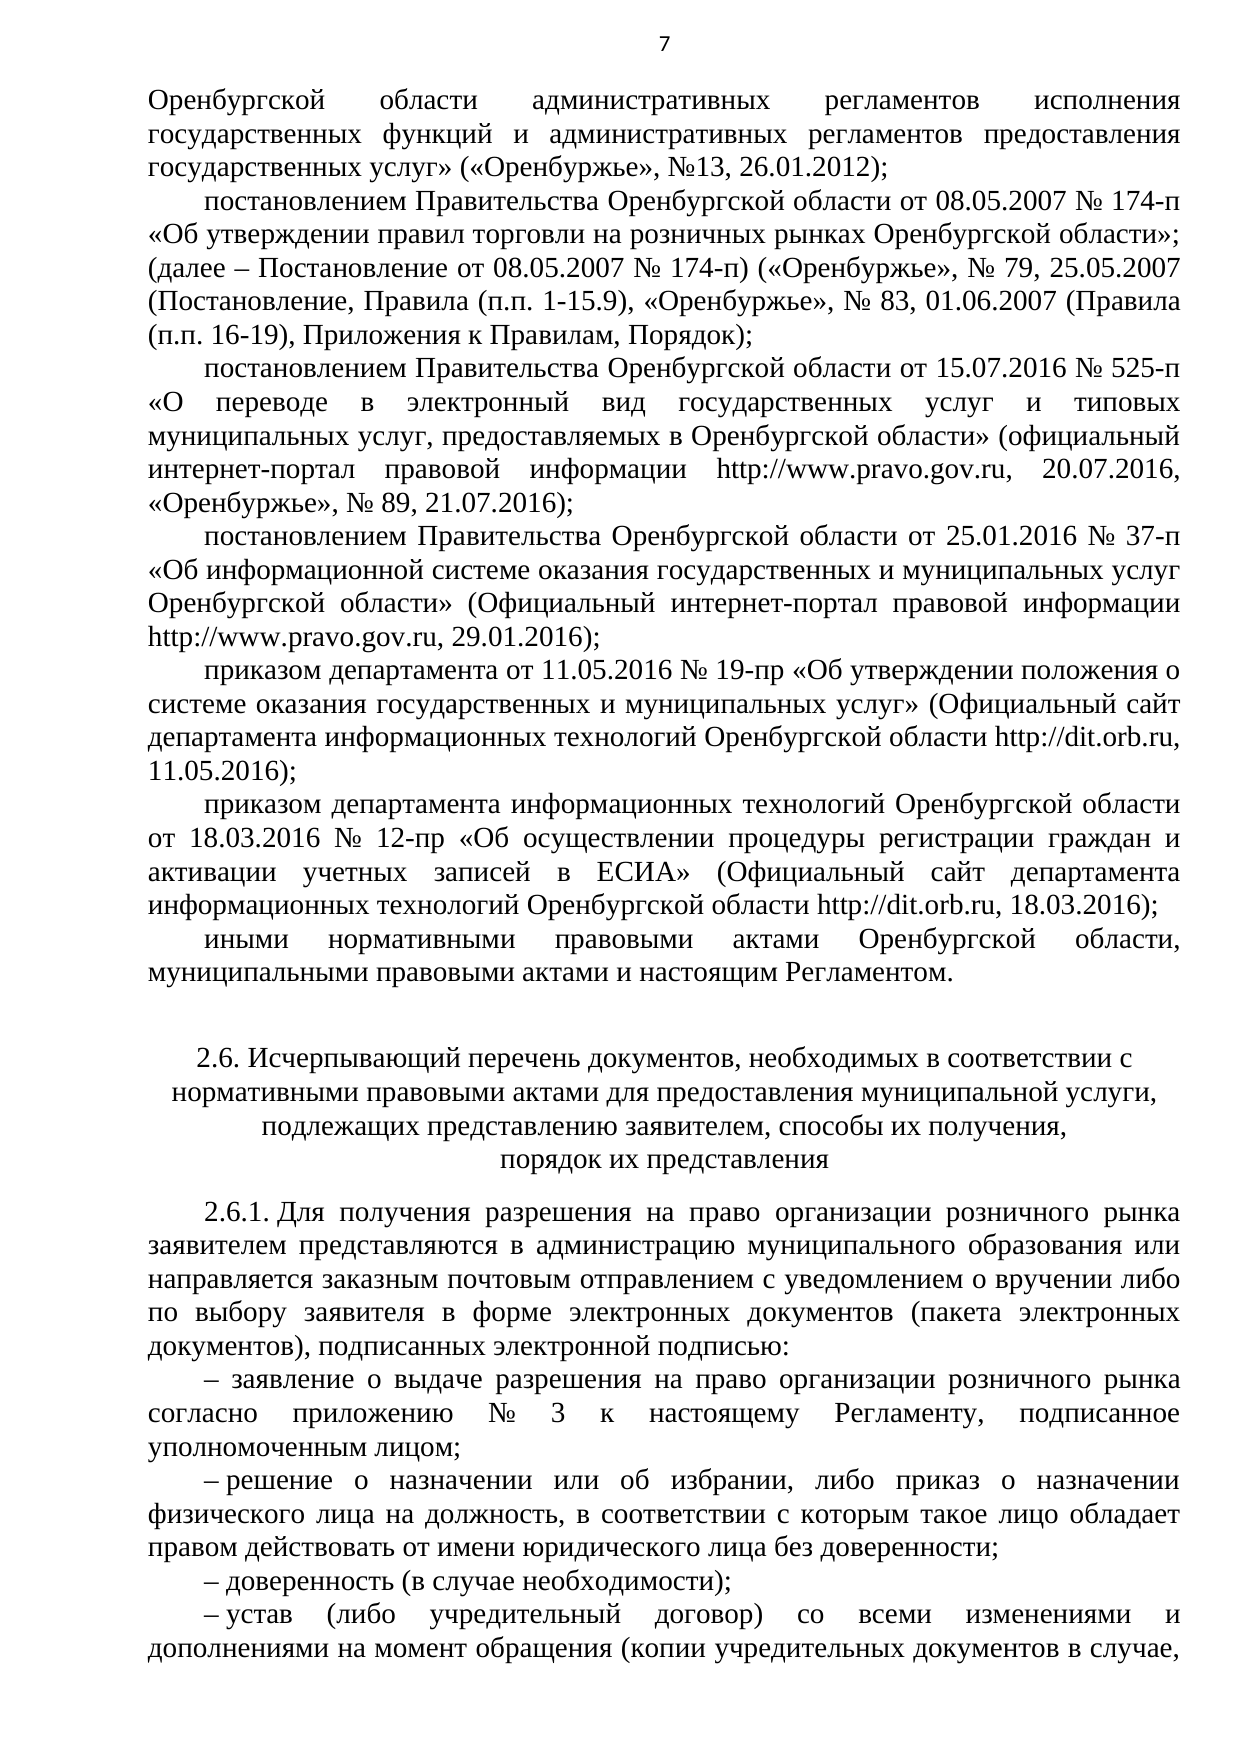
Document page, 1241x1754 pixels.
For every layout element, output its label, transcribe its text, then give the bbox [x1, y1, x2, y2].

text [148, 1596, 1181, 1663]
text – доверенность (в случае необходимости); [148, 1563, 1181, 1596]
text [148, 82, 1181, 183]
text 2.6. Исчерпывающий перечень документов, необходимых в соответствии с нормативными правовыми актами для предоставления муниципальной услуги, подлежащих представлению заявителем, способы их получения, [148, 1041, 1181, 1141]
text постановлением Правительства Оренбургской области от 08.05.2007 № 174-п «Об утверждении правил торговли на розничных рынках Оренбургской области»; (далее – Постановление от 08.05.2007 № 174-п) («Оренбуржье», № 79, 25.05.2007 (Постановление, Правила (п.п. 1-15.9), «Оренбуржье», № 83, 01.06.2007 (Правила (п.п. 16-19), Приложения к Правилам, Порядок); [148, 183, 1181, 351]
text иными нормативными правовыми актами Оренбургской области, муниципальными правовыми актами и настоящим Регламентом. [148, 921, 1181, 988]
text порядок их представления [148, 1141, 1181, 1175]
text постановлением Правительства Оренбургской области от 15.07.2016 № 525-п «О переводе в электронный вид государственных услуг и типовых муниципальных услуг, предоставляемых в Оренбургской области» (официальный интернет-портал правовой информации http://www.pravo.gov.ru, 20.07.2016, «Оренбуржье», № 89, 21.07.2016); [148, 351, 1181, 518]
text приказом департамента от 11.05.2016 № 19-пр «Об утверждении положения о системе оказания государственных и муниципальных услуг» (Официальный сайт департамента информационных технологий Оренбургской области http://dit.orb.ru, 11.05.2016); [148, 652, 1181, 787]
text приказом департамента информационных технологий Оренбургской области от 18.03.2016 № 12-пр «Об осуществлении процедуры регистрации граждан и активации учетных записей в ЕСИА» (Официальный сайт департамента информационных технологий Оренбургской области http://dit.orb.ru, 18.03.2016); [148, 787, 1181, 921]
text постановлением Правительства Оренбургской области от 25.01.2016 № 37-п «Об информационной системе оказания государственных и муниципальных услуг Оренбургской области» (Официальный интернет-портал правовой информации http://www.pravo.gov.ru, 29.01.2016); [148, 518, 1181, 652]
text – заявление о выдаче разрешения на право организации розничного рынка согласно приложению № 3 к настоящему Регламенту, подписанное уполномоченным лицом; [148, 1362, 1181, 1462]
text 2.6.1. Для получения разрешения на право организации розничного рынка заявителем представляются в администрацию муниципального образования или направляется заказным почтовым отправлением с уведомлением о вручении либо по выбору заявителя в форме электронных документов (пакета электронных документов), подписанных электронной подписью: [148, 1194, 1181, 1362]
